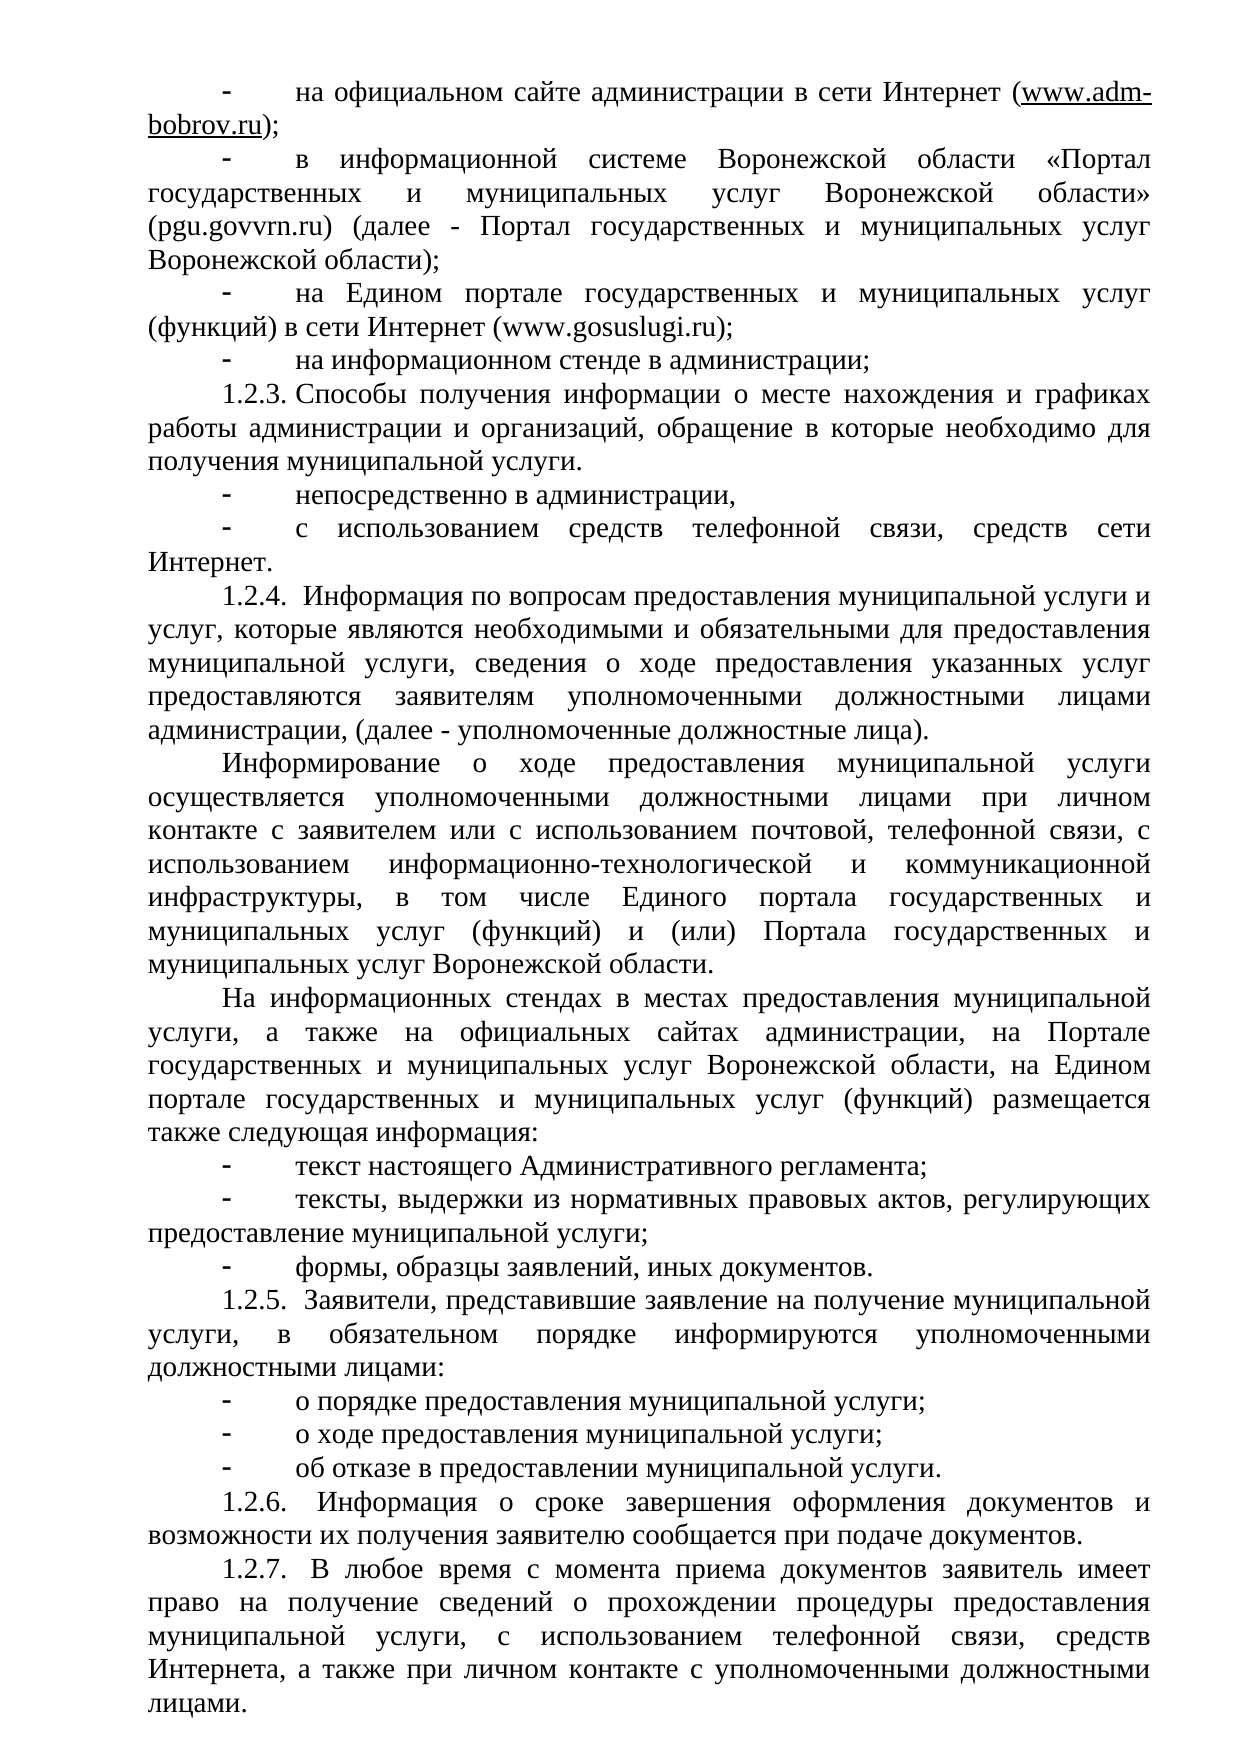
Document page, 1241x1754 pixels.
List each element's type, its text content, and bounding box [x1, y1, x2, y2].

list о ходе предоставления муниципальной услуги; [148, 1417, 1152, 1450]
list с использованием средств телефонной связи, средств сети Интернет. [148, 510, 1152, 578]
list в информационной системе Воронежской области «Портал государственных и муниципальных услуг Воронежской области» (pgu.govvrn.ru) (далее - Портал государственных и муниципальных услуг Воронежской области); [148, 141, 1152, 275]
list Способы получения информации о месте нахождения и графиках работы администрации и организаций, обращение в которые необходимо для получения муниципальной услуги. [148, 376, 1152, 477]
list на официальном сайте администрации в сети Интернет (www.adm-bobrov.ru); [148, 74, 1152, 141]
list Информация по вопросам предоставления муниципальной услуги и услуг, которые являются необходимыми и обязательными для предоставления муниципальной услуги, сведения о ходе предоставления указанных услуг предоставляются заявителям уполномоченными должностными лицами администрации, (далее - уполномоченные должностные лица). [148, 578, 1152, 745]
list тексты, выдержки из нормативных правовых актов, регулирующих предоставление муниципальной услуги; [148, 1181, 1152, 1249]
list текст настоящего Административного регламента; [148, 1148, 1152, 1181]
list о порядке предоставления муниципальной услуги; [148, 1383, 1152, 1417]
list об отказе в предоставлении муниципальной услуги. [148, 1450, 1152, 1484]
list формы, образцы заявлений, иных документов. [148, 1249, 1152, 1282]
list Информация о сроке завершения оформления документов и возможности их получения заявителю сообщается при подаче документов. [148, 1484, 1152, 1551]
list на информационном стенде в администрации; [148, 342, 1152, 376]
text На информационных стендах в местах предоставления муниципальной услуги, а также на официальных сайтах администрации, на Портале государственных и муниципальных услуг Воронежской области, на Едином портале государственных и муниципальных услуг (функций) размещается также следующая информация: [148, 980, 1152, 1148]
list на Едином портале государственных и муниципальных услуг (функций) в сети Интернет (www.gosuslugi.ru); [148, 275, 1152, 342]
list Заявители, представившие заявление на получение муниципальной услуги, в обязательном порядке информируются уполномоченными должностными лицами: [148, 1282, 1152, 1383]
list непосредственно в администрации, [148, 477, 1152, 510]
list В любое время с момента приема документов заявитель имеет право на получение сведений о прохождении процедуры предоставления муниципальной услуги, с использованием телефонной связи, средств Интернета, а также при личном контакте с уполномоченными должностными лицами. [148, 1551, 1152, 1719]
text Информирование о ходе предоставления муниципальной услуги осуществляется уполномоченными должностными лицами при личном контакте с заявителем или с использованием почтовой, телефонной связи, с использованием информационно-технологической и коммуникационной инфраструктуры, в том числе Единого портала государственных и муниципальных услуг (функций) и (или) Портала государственных и муниципальных услуг Воронежской области. [148, 745, 1152, 980]
